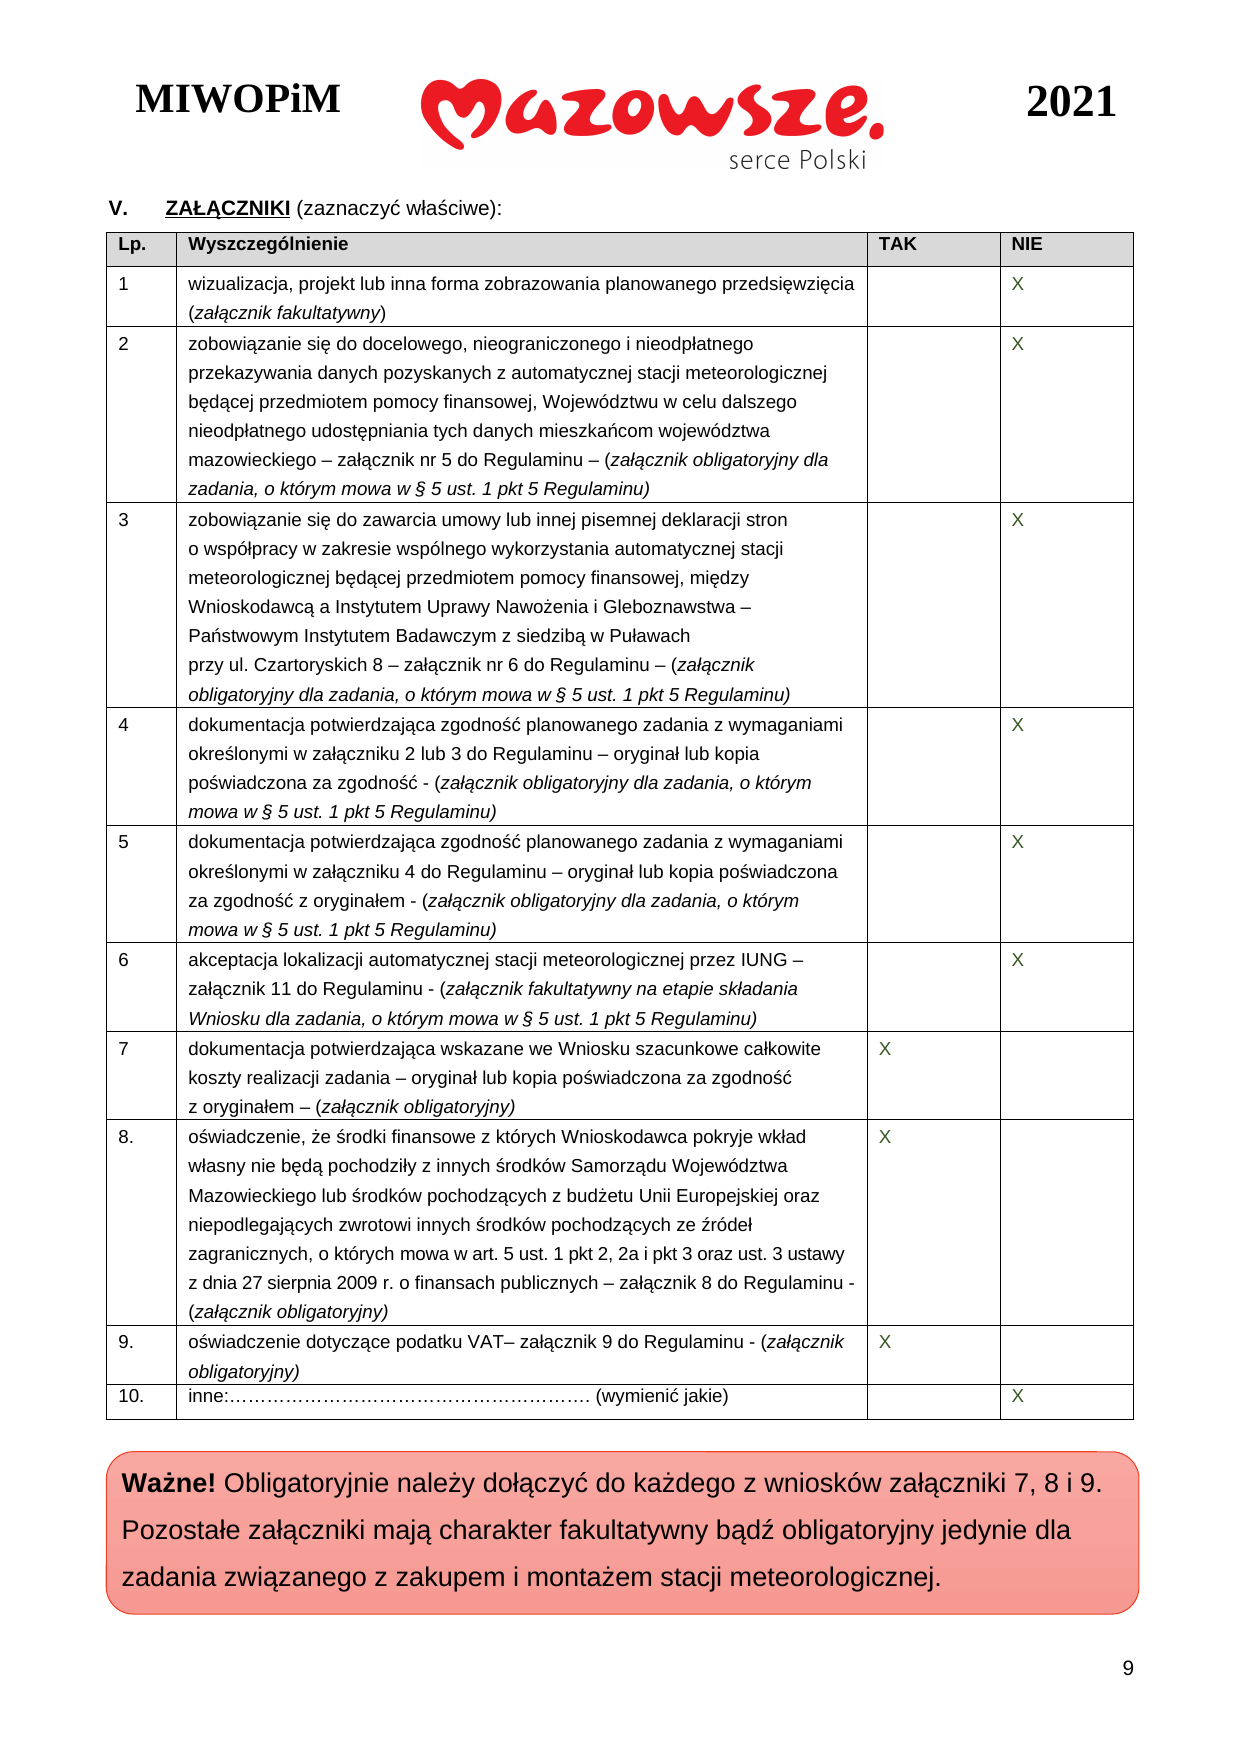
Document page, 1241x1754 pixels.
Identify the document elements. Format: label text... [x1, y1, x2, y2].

table_cell [868, 267, 1000, 326]
table_cell 6 [107, 943, 176, 1031]
table_cell 5 [107, 826, 176, 942]
table_cell dokumentacja potwierdzająca zgodność planowanego zadania z wymaganiami określonymi w załączniku 4 do Regulaminu – oryginał lub kopia poświadczona za zgodność z oryginałem - (załącznik obligatoryjny dla zadania, o którym mowa w § 5 ust. 1 pkt 5 Regulaminu) [177, 826, 867, 942]
table_cell X [1001, 503, 1133, 707]
table_cell dokumentacja potwierdzająca wskazane we Wniosku szacunkowe całkowite koszty realizacji zadania – oryginał lub kopia poświadczona za zgodność z oryginałem – (załącznik obligatoryjny) [177, 1032, 867, 1119]
table_cell akceptacja lokalizacji automatycznej stacji meteorologicznej przez IUNG – załącznik 11 do Regulaminu - (załącznik fakultatywny na etapie składania Wniosku dla zadania, o którym mowa w § 5 ust. 1 pkt 5 Regulaminu) [177, 943, 867, 1031]
table_cell 1 [107, 267, 176, 326]
table_cell [868, 327, 1000, 502]
table_cell [1001, 1120, 1133, 1324]
table_cell wizualizacja, projekt lub inna forma zobrazowania planowanego przedsięwzięcia (załącznik fakultatywny) [177, 267, 867, 326]
table_cell dokumentacja potwierdzająca zgodność planowanego zadania z wymaganiami określonymi w załączniku 2 lub 3 do Regulaminu – oryginał lub kopia poświadczona za zgodność - (załącznik obligatoryjny dla zadania, o którym mowa w § 5 ust. 1 pkt 5 Regulaminu) [177, 708, 867, 824]
table_cell [868, 503, 1000, 707]
table_cell X [868, 1120, 1000, 1324]
table_cell oświadczenie, że środki finansowe z których Wnioskodawca pokryje wkład własny nie będą pochodziły z innych środków Samorządu Województwa Mazowieckiego lub środków pochodzących z budżetu Unii Europejskiej oraz niepodlegających zwrotowi innych środków pochodzących ze źródeł zagranicznych, o których mowa w art. 5 ust. 1 pkt 2, 2a i pkt 3 oraz ust. 3 ustawy z dnia 27 sierpnia 2009 r. o finansach publicznych – załącznik 8 do Regulaminu - (załącznik obligatoryjny) [177, 1120, 867, 1324]
table_header NIE [1001, 233, 1133, 266]
table_header Lp. [107, 233, 176, 266]
table_cell [868, 826, 1000, 942]
table_header Wyszczególnienie [177, 233, 867, 266]
table_cell X [1001, 708, 1133, 824]
table_cell [868, 708, 1000, 824]
table_cell oświadczenie dotyczące podatku VAT– załącznik 9 do Regulaminu - (załącznik obligatoryjny) [177, 1326, 867, 1384]
table_cell X [1001, 1385, 1133, 1418]
table_cell X [1001, 943, 1133, 1031]
picture [421, 79, 884, 169]
table_cell [1001, 1032, 1133, 1119]
table_cell [868, 1385, 1000, 1418]
table_cell zobowiązanie się do docelowego, nieograniczonego i nieodpłatnego przekazywania danych pozyskanych z automatycznej stacji meteorologicznej będącej przedmiotem pomocy finansowej, Województwu w celu dalszego nieodpłatnego udostępniania tych danych mieszkańcom województwa mazowieckiego – załącznik nr 5 do Regulaminu – (załącznik obligatoryjny dla zadania, o którym mowa w § 5 ust. 1 pkt 5 Regulaminu) [177, 327, 867, 502]
table_cell 4 [107, 708, 176, 824]
table_cell 7 [107, 1032, 176, 1119]
table_cell [868, 943, 1000, 1031]
table_cell 8. [107, 1120, 176, 1324]
table_cell 2 [107, 327, 176, 502]
table_cell X [1001, 267, 1133, 326]
table_cell 9. [107, 1326, 176, 1384]
table_cell X [868, 1032, 1000, 1119]
table_cell zobowiązanie się do zawarcia umowy lub innej pisemnej deklaracji stron o współpracy w zakresie wspólnego wykorzystania automatycznej stacji meteorologicznej będącej przedmiotem pomocy finansowej, między Wnioskodawcą a Instytutem Uprawy Nawożenia i Gleboznawstwa – Państwowym Instytutem Badawczym z siedzibą w Puławach przy ul. Czartoryskich 8 – załącznik nr 6 do Regulaminu – (załącznik obligatoryjny dla zadania, o którym mowa w § 5 ust. 1 pkt 5 Regulaminu) [177, 503, 867, 707]
table_cell X [1001, 826, 1133, 942]
table_cell [1001, 1326, 1133, 1384]
table_cell inne:…………………………………………………. (wymienić jakie) [177, 1385, 867, 1418]
table_cell 3 [107, 503, 176, 707]
table_cell 10. [107, 1385, 176, 1418]
table_header TAK [868, 233, 1000, 266]
list ZAŁĄCZNIKI (zaznaczyć właściwe): [128, 196, 1134, 220]
table_cell X [1001, 327, 1133, 502]
table_cell X [868, 1326, 1000, 1384]
